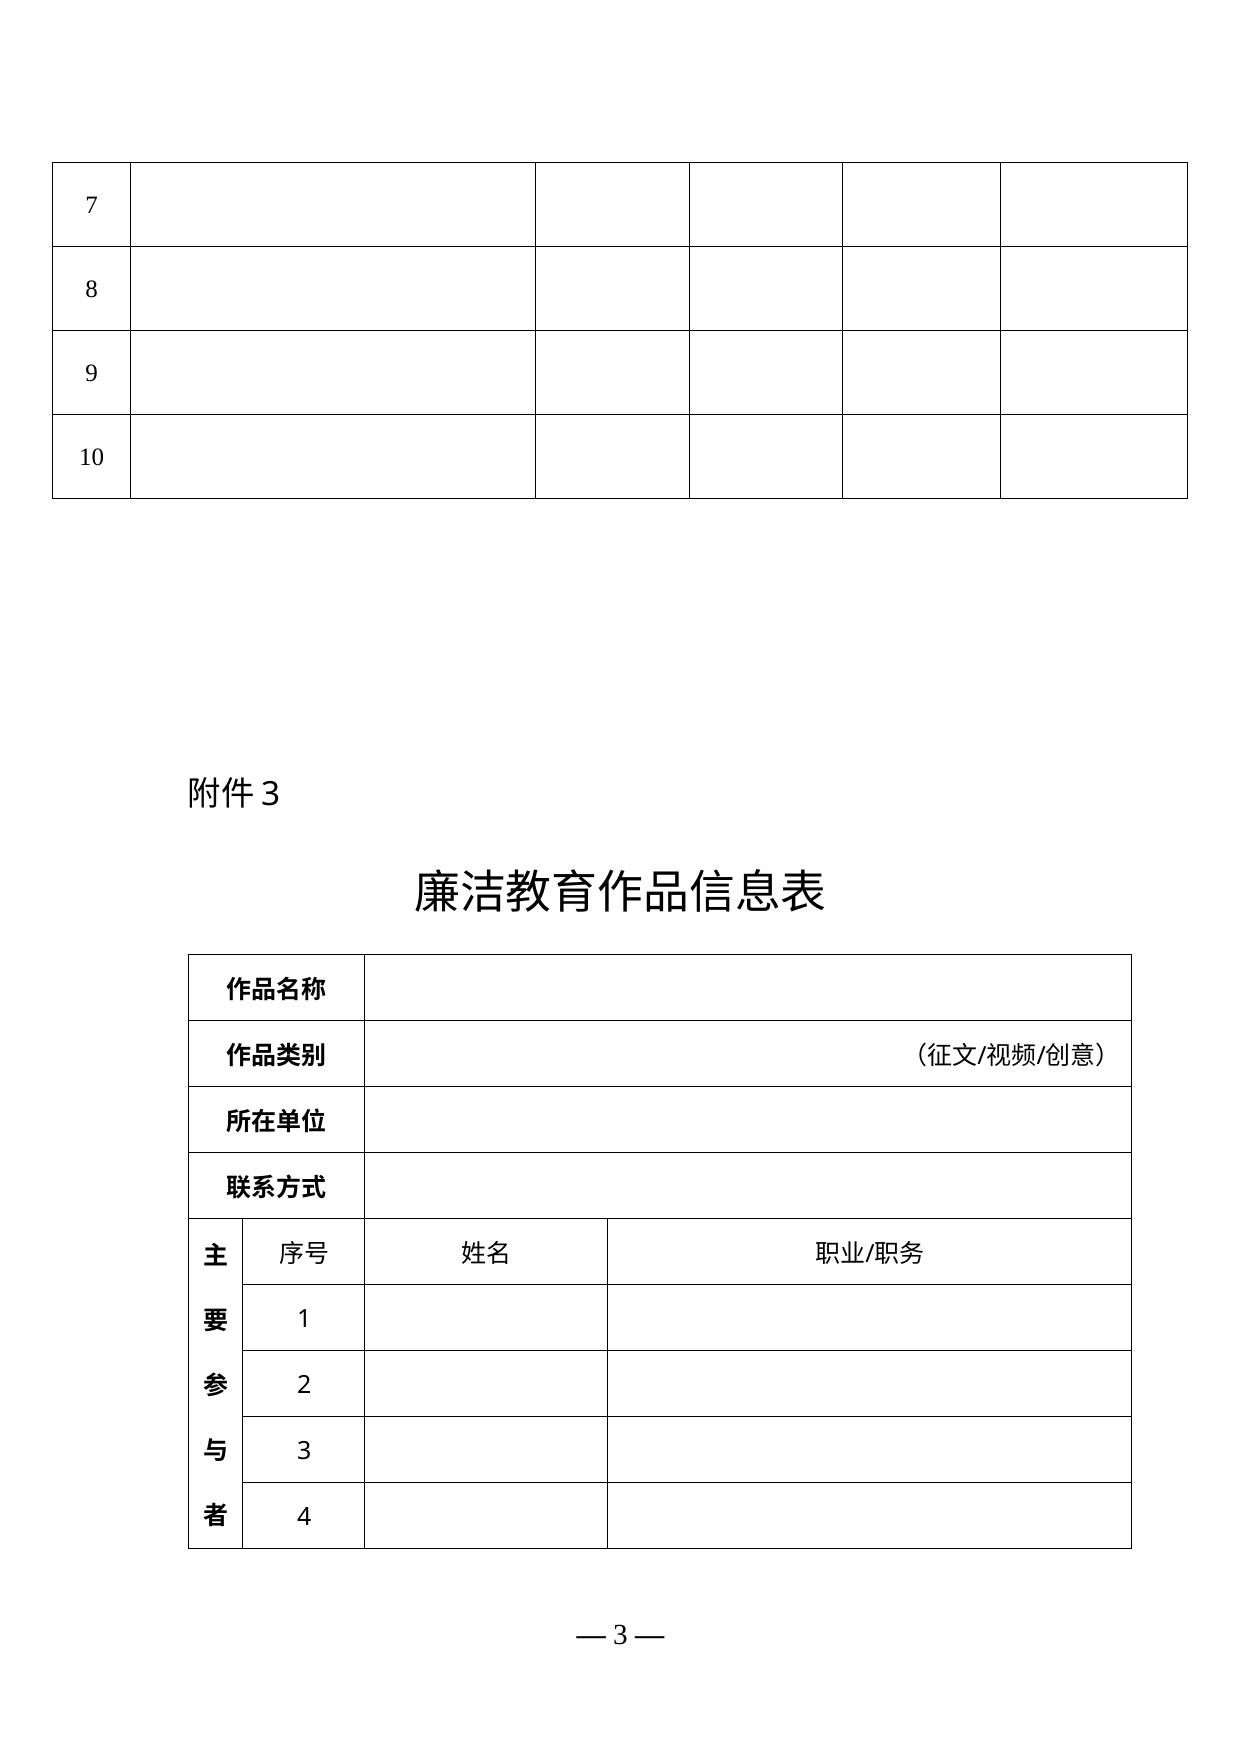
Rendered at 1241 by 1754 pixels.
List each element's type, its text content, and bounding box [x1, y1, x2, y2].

table_cell [365, 1153, 1131, 1218]
table_cell [365, 1351, 607, 1416]
table_cell 姓名 [365, 1219, 607, 1284]
table_header [365, 955, 1131, 1020]
table_cell [365, 1417, 607, 1482]
table_cell [1001, 247, 1187, 330]
table_cell 2 [243, 1351, 364, 1416]
table_cell 3 [243, 1417, 364, 1482]
text 廉洁教育作品信息表 [187, 840, 1053, 938]
table_cell [690, 247, 842, 330]
table_cell 联系方式 [189, 1153, 364, 1218]
table_cell [608, 1285, 1131, 1350]
table_cell 1 [243, 1285, 364, 1350]
table_cell [690, 415, 842, 498]
table_cell [843, 247, 1000, 330]
table_cell 所在单位 [189, 1087, 364, 1152]
table_cell [690, 163, 842, 246]
table_cell [131, 163, 535, 246]
text 附件3 [187, 759, 1053, 824]
table_cell [843, 415, 1000, 498]
table_cell 作品类别 [189, 1021, 364, 1086]
table_cell [608, 1417, 1131, 1482]
table_cell 4 [243, 1483, 364, 1548]
table_cell [1001, 331, 1187, 414]
table_cell （征文/视频/创意） [365, 1021, 1131, 1086]
table_cell [1001, 163, 1187, 246]
table_cell 8 [53, 247, 130, 330]
table_cell 9 [53, 331, 130, 414]
table_cell [843, 331, 1000, 414]
table_cell 职业/职务 [608, 1219, 1131, 1284]
table_cell [131, 415, 535, 498]
table_cell [536, 163, 689, 246]
table_cell 序号 [243, 1219, 364, 1284]
table_cell [131, 247, 535, 330]
table_cell [365, 1285, 607, 1350]
table_cell [608, 1351, 1131, 1416]
table_cell [536, 331, 689, 414]
table_cell [131, 331, 535, 414]
table_cell [536, 247, 689, 330]
table_cell [536, 415, 689, 498]
table_header 作品名称 [189, 955, 364, 1020]
table_cell [843, 163, 1000, 246]
table_cell [365, 1087, 1131, 1152]
table_cell 主要参 与 者 [189, 1219, 242, 1548]
table_cell [690, 331, 842, 414]
table_cell 7 [53, 163, 130, 246]
table_cell 10 [53, 415, 130, 498]
table_cell [1001, 415, 1187, 498]
table_cell [365, 1483, 607, 1548]
table_cell [608, 1483, 1131, 1548]
